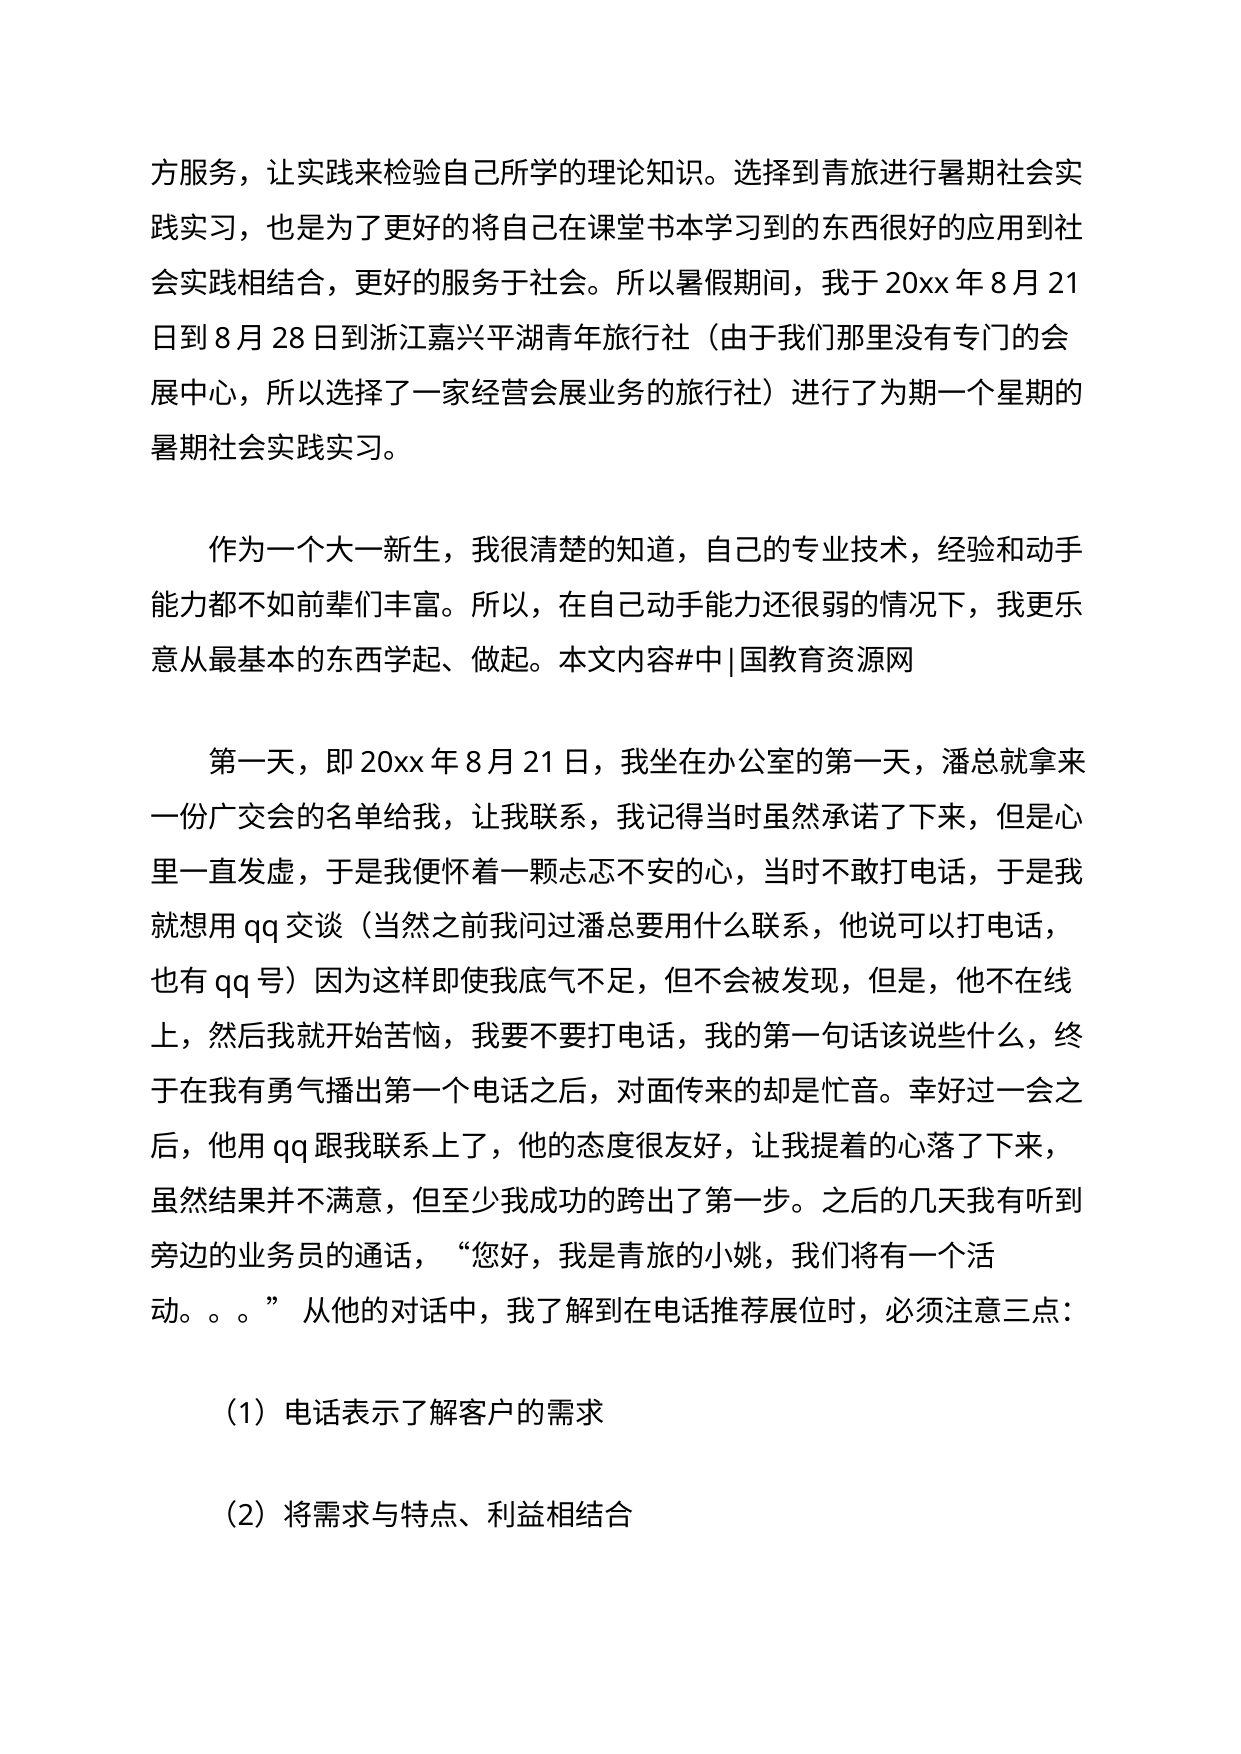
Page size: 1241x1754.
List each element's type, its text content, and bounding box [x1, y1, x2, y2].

text 第一天，即20xx年8月21日，我坐在办公室的第一天，潘总就拿来一份广交会的名单给我，让我联系，我记得当时虽然承诺了下来，但是心里一直发虚，于是我便怀着一颗忐忑不安的心，当时不敢打电话，于是我就想用qq交谈（当然之前我问过潘总要用什么联系，他说可以打电话，也有qq号）因为这样即使我底气不足，但不会被发现，但是，他不在线上，然后我就开始苦恼，我要不要打电话，我的第一句话该说些什么，终于在我有勇气播出第一个电话之后，对面传来的却是忙音。幸好过一会之后，他用qq跟我联系上了，他的态度很友好，让我提着的心落了下来，虽然结果并不满意，但至少我成功的跨出了第一步。之后的几天我有听到旁边的业务员的通话，“您好，我是青旅的小姚，我们将有一个活动。。。” 从他的对话中，我了解到在电话推荐展位时，必须注意三点： [150, 738, 1090, 1330]
text （2）将需求与特点、利益相结合 [150, 1491, 1090, 1534]
text 作为一个大一新生，我很清楚的知道，自己的专业技术，经验和动手能力都不如前辈们丰富。所以，在自己动手能力还很弱的情况下，我更乐意从最基本的东西学起、做起。本文内容#中|国教育资源网 [150, 526, 1090, 679]
text （1）电话表示了解客户的需求 [150, 1389, 1090, 1432]
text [150, 150, 1090, 467]
